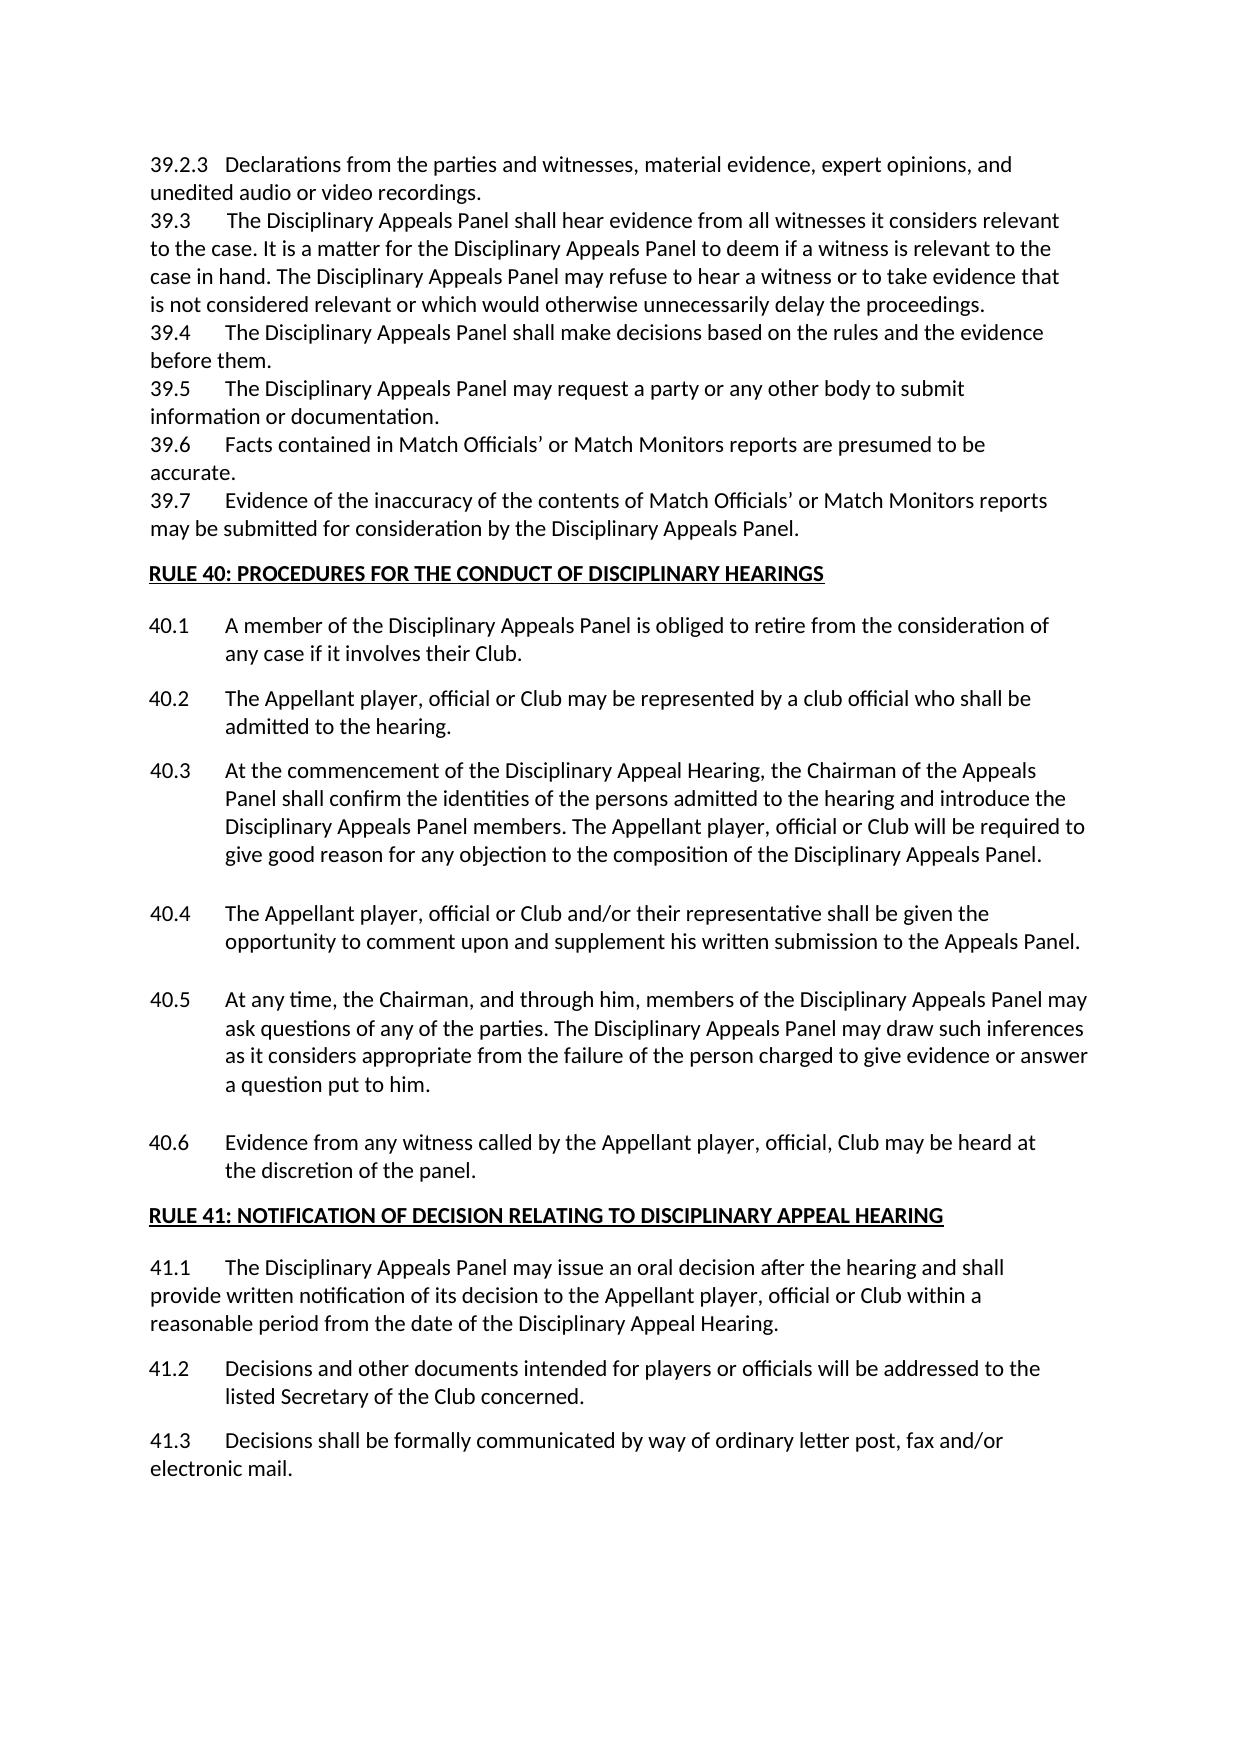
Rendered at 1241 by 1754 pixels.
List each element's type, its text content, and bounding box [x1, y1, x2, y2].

text 40.5 At any time, the Chairman, and through him, members of the Disciplinary Appeals Panel may ask questions of any of the parties. The Disciplinary Appeals Panel may draw such inferences as it considers appropriate from the failure of the person charged to give evidence or answer a question put to him. [150, 986, 1090, 1098]
text 40.2 The Appellant player, official or Club may be represented by a club official who shall be admitted to the hearing. [148, 684, 1072, 740]
text 40.4 The Appellant player, official or Club and/or their representative shall be given the opportunity to comment upon and supplement his written submission to the Appeals Panel. [150, 899, 1090, 955]
text 41.3 Decisions shall be formally communicated by way of ordinary letter post, fax and/or electronic mail. [150, 1426, 1072, 1482]
text 41.2 Decisions and other documents intended for players or officials will be addressed to the listed Secretary of the Club concerned. [148, 1354, 1072, 1410]
text 40.6 Evidence from any witness called by the Appellant player, official, Club may be heard at the discretion of the panel. [148, 1128, 1072, 1184]
subtitle RULE 41: NOTIFICATION OF DECISION RELATING TO DISCIPLINARY APPEAL HEARING [148, 1201, 1090, 1229]
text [150, 150, 1072, 542]
subtitle RULE 40: PROCEDURES FOR THE CONDUCT OF DISCIPLINARY HEARINGS [148, 559, 1090, 587]
text 41.1 The Disciplinary Appeals Panel may issue an oral decision after the hearing and shall provide written notification of its decision to the Appellant player, official or Club within a reasonable period from the date of the Disciplinary Appeal Hearing. [150, 1253, 1072, 1337]
text 40.3 At the commencement of the Disciplinary Appeal Hearing, the Chairman of the Appeals Panel shall confirm the identities of the persons admitted to the hearing and introduce the Disciplinary Appeals Panel members. The Appellant player, official or Club will be required to give good reason for any objection to the composition of the Disciplinary Appeals Panel. [150, 756, 1090, 868]
text 40.1 A member of the Disciplinary Appeals Panel is obliged to retire from the consideration of any case if it involves their Club. [148, 611, 1072, 667]
